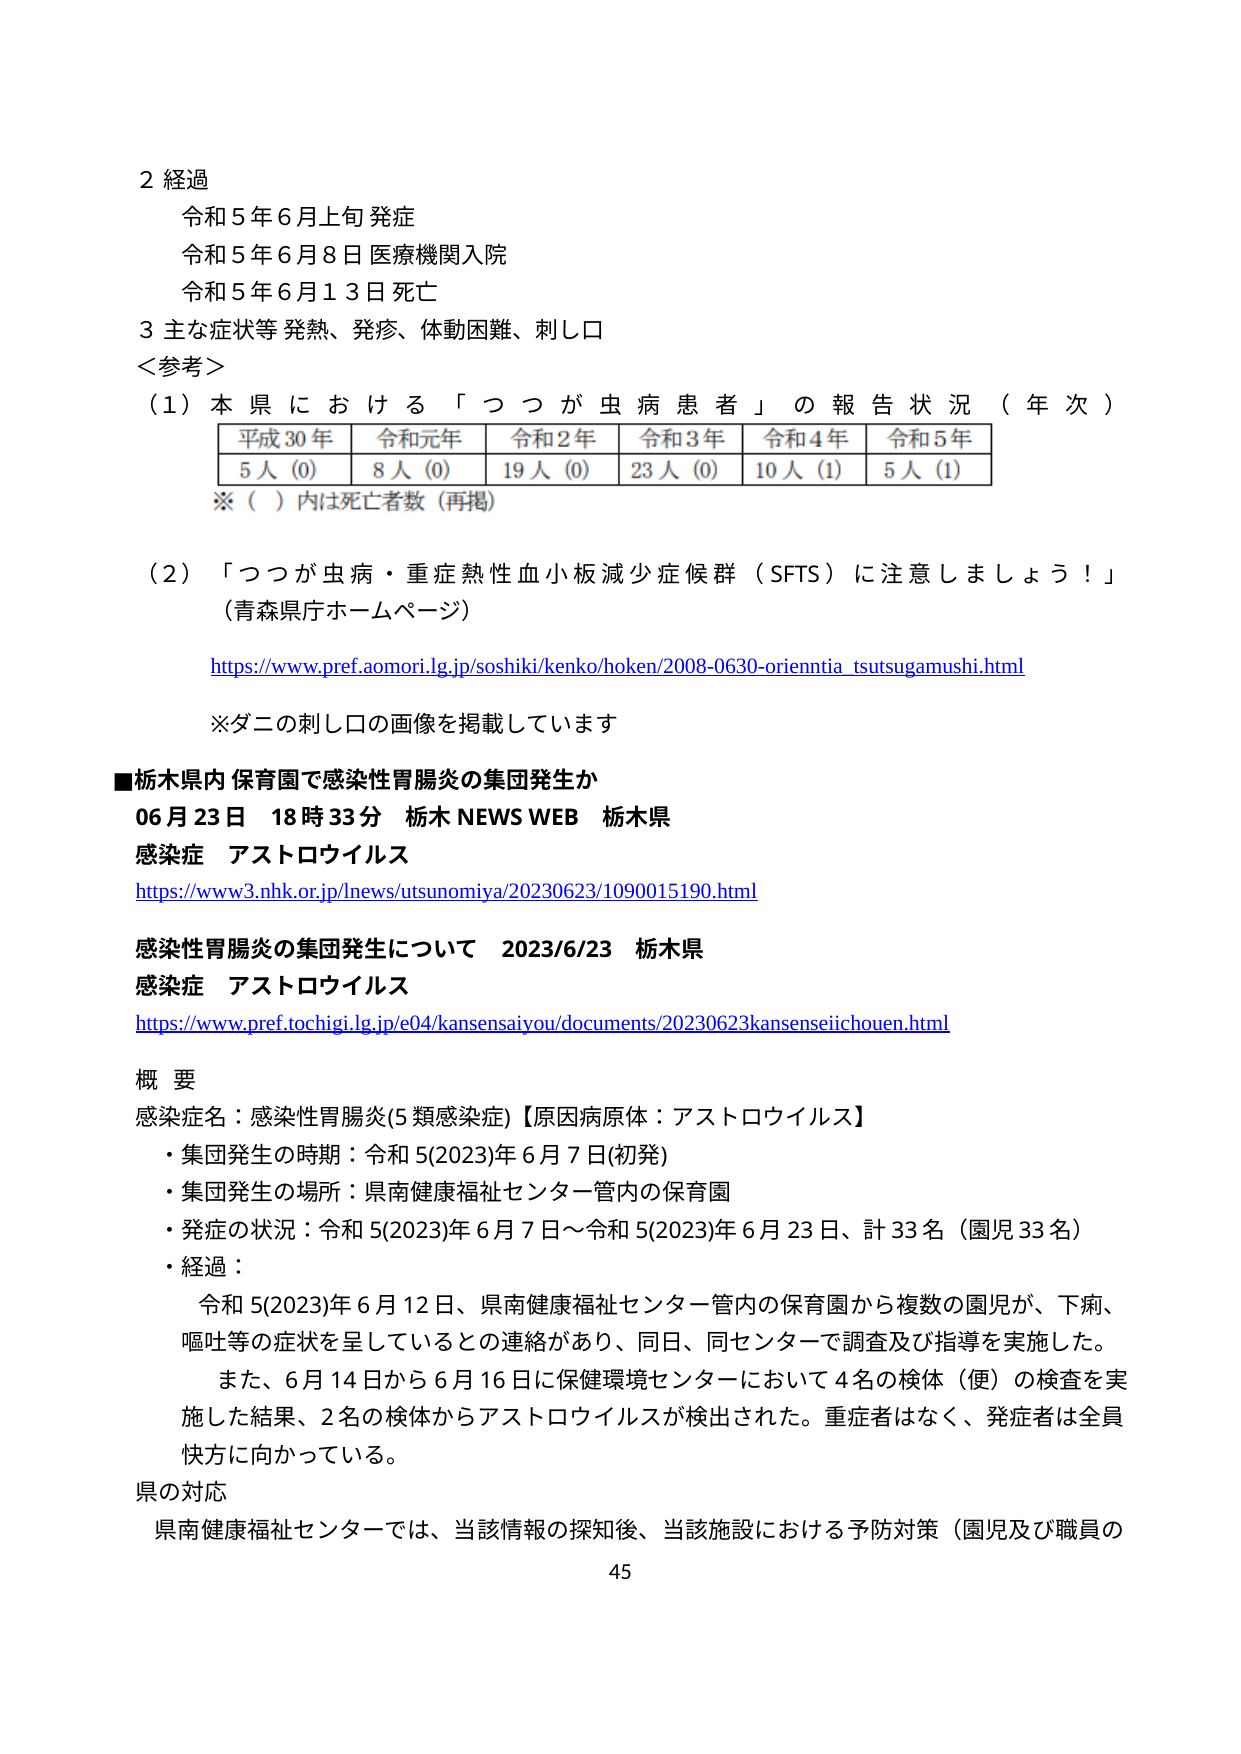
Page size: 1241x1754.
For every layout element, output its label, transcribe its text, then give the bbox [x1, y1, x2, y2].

text 令和５年６月上旬 発症 [135, 197, 1128, 235]
text 感染性胃腸炎の集団発生について 2023/6/23 栃木県 [112, 928, 1128, 966]
text https://www3.nhk.or.jp/lnews/utsunomiya/20230623/1090015190.html [135, 872, 1128, 910]
picture [210, 422, 1005, 519]
text ＜参考＞ [135, 347, 1128, 385]
text ２ 経過 [135, 160, 1128, 197]
text ３ 主な症状等 発熱、発疹、体動困難、刺し口 [135, 310, 1128, 347]
text 06月23日 18時33分 栃木 NEWS WEB 栃木県 [135, 797, 1128, 835]
text 感染症 アストロウイルス [135, 966, 1128, 1003]
text 令和５年６月１３日 死亡 [135, 272, 1128, 310]
text また、6月14日から6月16日に保健環境センターにおいて4名の検体（便）の検査を実施した結果、2名の検体からアストロウイルスが検出された。重症者はなく、発症者は全員快方に向かっている。 [135, 1360, 1128, 1472]
text 県の対応 [135, 1472, 1128, 1510]
text https://www.pref.tochigi.lg.jp/e04/kansensaiyou/documents/20230623kansenseiichouen.html [135, 1003, 1128, 1041]
list ※ダニの刺し口の画像を掲載しています [210, 703, 1128, 741]
text ・集団発生の時期：令和5(2023)年6月7日(初発) [135, 1135, 1128, 1172]
text 令和5(2023)年6月12日、県南健康福祉センター管内の保育園から複数の園児が、下痢、嘔吐等の症状を呈しているとの連絡があり、同日、同センターで調査及び指導を実施した。 [135, 1285, 1128, 1360]
text 令和５年６月８日 医療機関入院 [135, 235, 1128, 272]
text ・集団発生の場所：県南健康福祉センター管内の保育園 [135, 1172, 1128, 1210]
text ・経過： [135, 1247, 1128, 1285]
list 「つつが虫病・重症熱性血小板減少症候群（SFTS）に注意しましょう！」 （青森県庁ホームページ） [135, 553, 1128, 628]
text 感染症名：感染性胃腸炎(5類感染症)【原因病原体：アストロウイルス】 [135, 1097, 1128, 1135]
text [135, 1510, 1128, 1547]
text 概 要 [135, 1060, 1128, 1097]
list https://www.pref.aomori.lg.jp/soshiki/kenko/hoken/2008-0630-orienntia_tsutsugamushi.html [210, 647, 1128, 685]
text ・発症の状況：令和5(2023)年6月7日～令和5(2023)年6月23日、計33名（園児33名） [158, 1210, 1128, 1247]
text 感染症 アストロウイルス [135, 835, 1128, 872]
text ■栃木県内 保育園で感染性胃腸炎の集団発生か [112, 760, 1128, 797]
